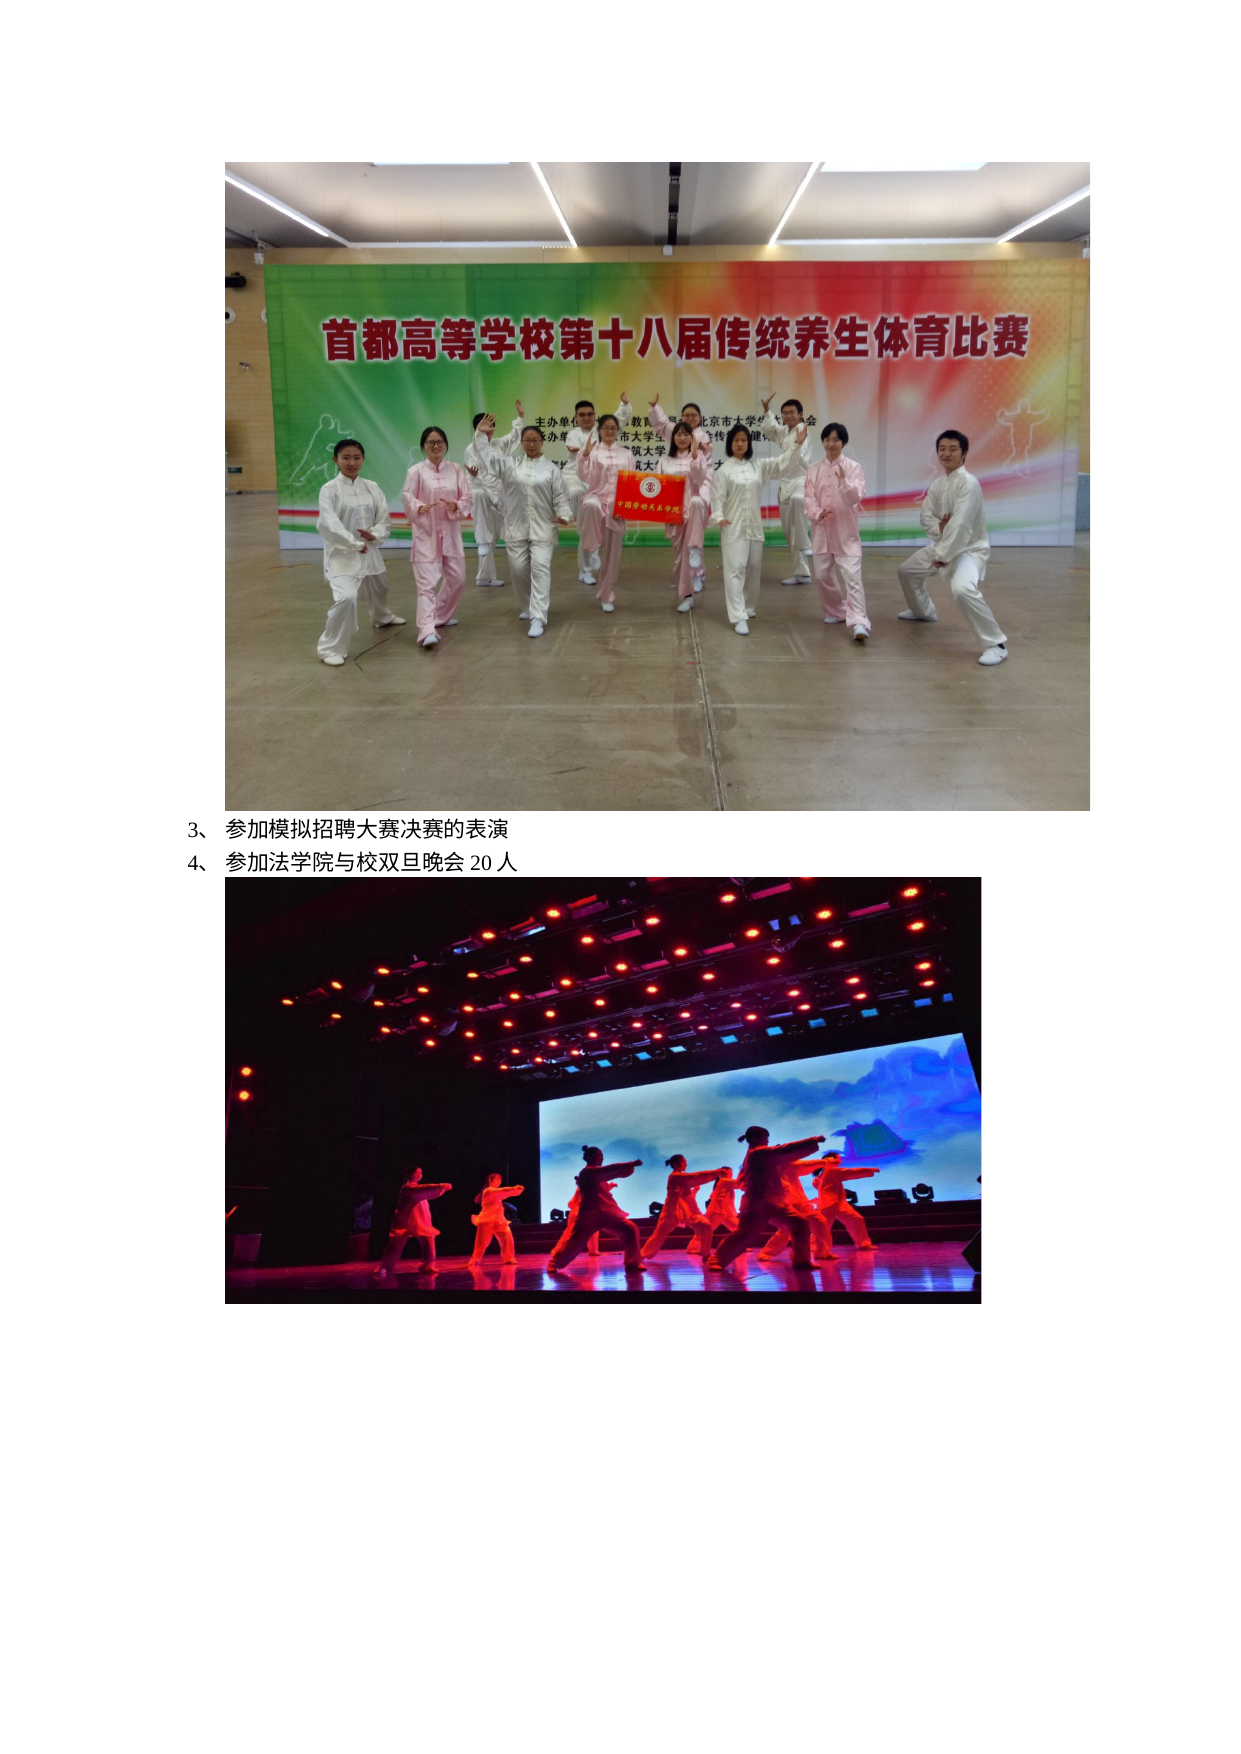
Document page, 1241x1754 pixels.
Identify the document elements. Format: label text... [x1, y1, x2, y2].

picture [225, 162, 1091, 811]
picture [225, 877, 982, 1304]
list 参加法学院与校双旦晚会20人 [187, 844, 1053, 877]
list 参加模拟招聘大赛决赛的表演 [187, 812, 1053, 844]
